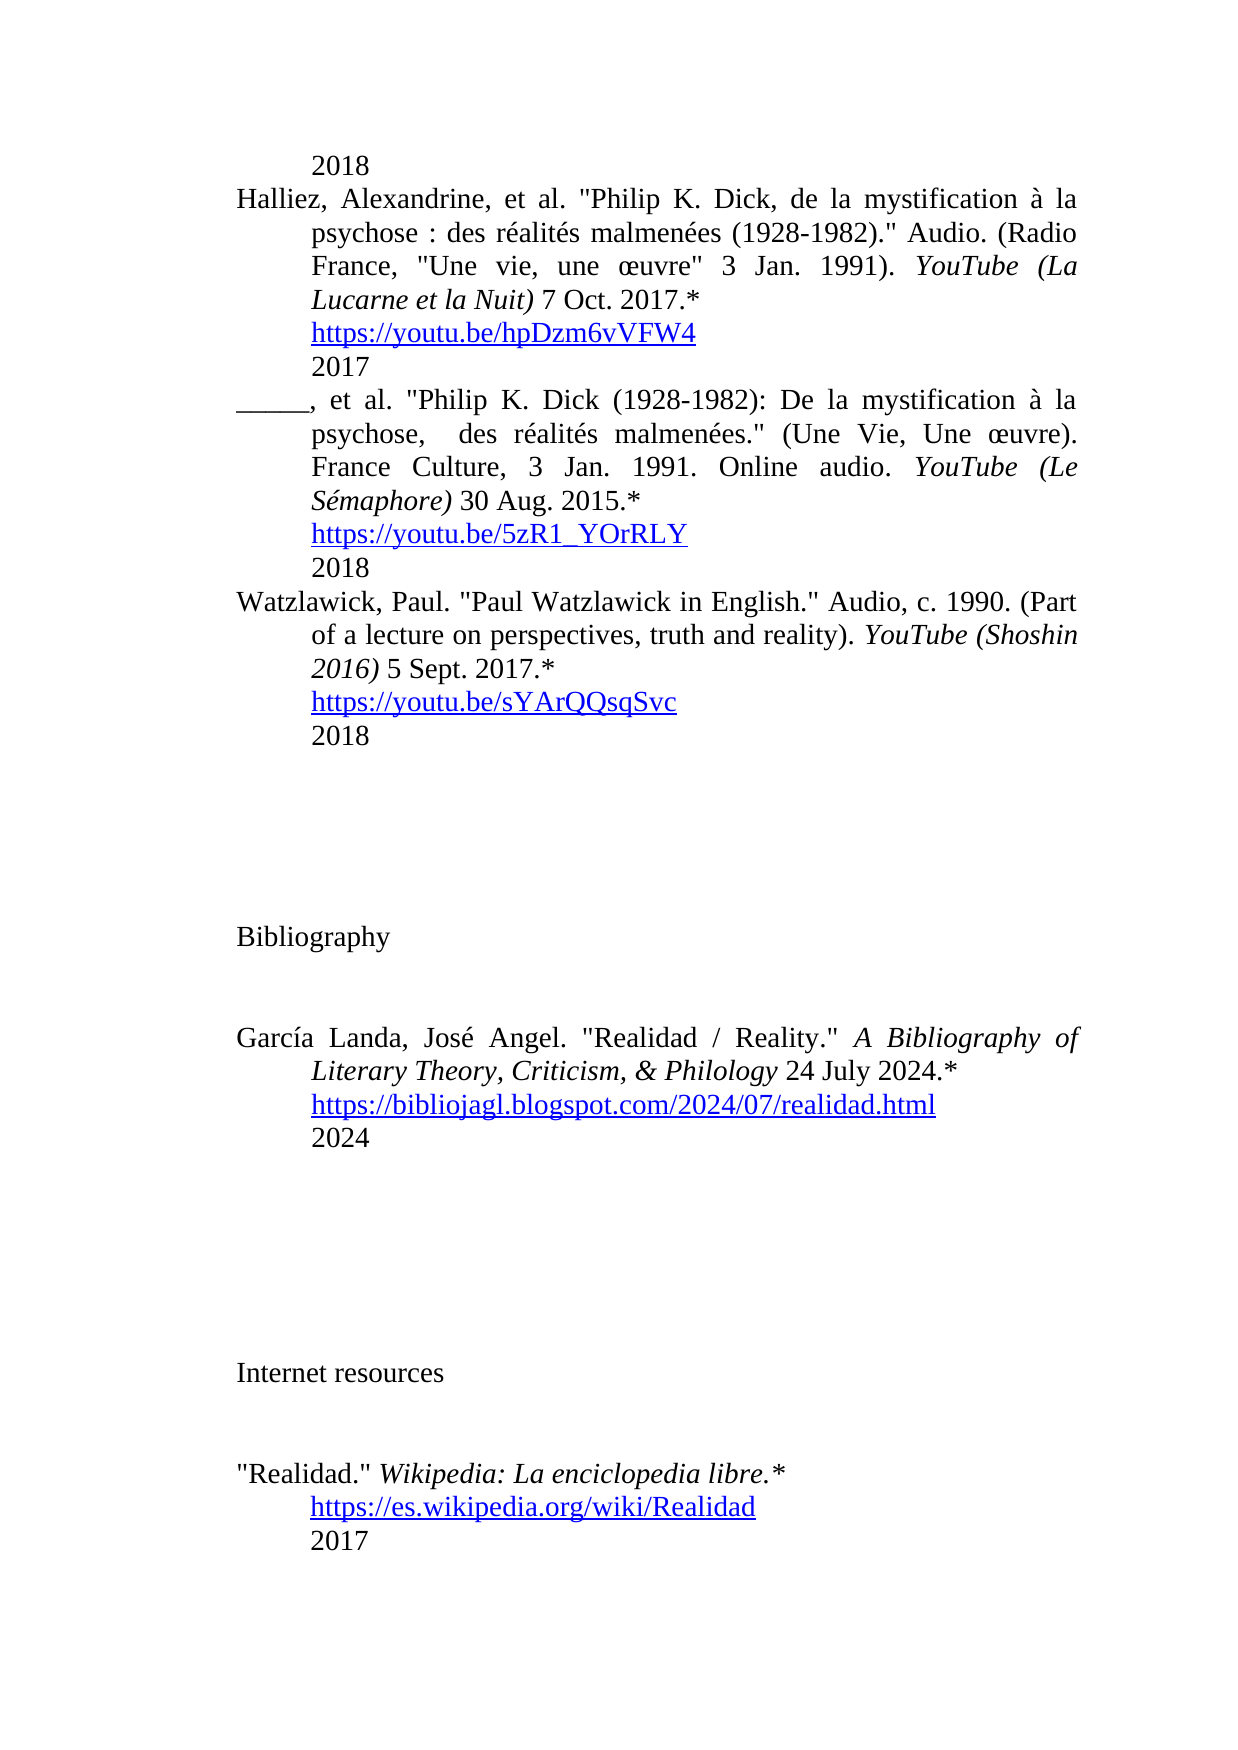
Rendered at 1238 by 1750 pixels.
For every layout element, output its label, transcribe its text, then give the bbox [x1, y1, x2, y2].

text 2018 [236, 550, 1078, 584]
text 2017 [236, 349, 1078, 382]
text https://es.wikipedia.org/wiki/Realidad [236, 1489, 1078, 1523]
text https://youtu.be/5zR1_YOrRLY [236, 517, 1078, 550]
text https://bibliojagl.blogspot.com/2024/07/realidad.html [236, 1087, 1078, 1120]
text 2018 [236, 718, 1078, 751]
text https://youtu.be/sYArQQsqSvc [236, 684, 1078, 718]
text Watzlawick, Paul. "Paul Watzlawick in English." Audio, c. 1990. (Part of a lecture on perspectives, truth and reality). YouTube (Shoshin 2016) 5 Sept. 2017.* [236, 584, 1078, 684]
text "Realidad." Wikipedia: La enciclopedia libre.* [236, 1456, 1078, 1489]
text Halliez, Alexandrine, et al. "Philip K. Dick, de la mystification à la psychose : des réalités malmenées (1928-1982)." Audio. (Radio France, "Une vie, une œuvre" 3 Jan. 1991). YouTube (La Lucarne et la Nuit) 7 Oct. 2017.* [236, 181, 1078, 315]
text 2018 [236, 148, 1078, 181]
text 2024 [236, 1120, 1078, 1154]
text Internet resources [236, 1355, 1078, 1389]
text _____, et al. "Philip K. Dick (1928-1982): De la mystification à la psychose, des réalités malmenées." (Une Vie, Une œuvre). France Culture, 3 Jan. 1991. Online audio. YouTube (Le Sémaphore) 30 Aug. 2015.* [236, 382, 1078, 517]
text https://youtu.be/hpDzm6vVFW4 [236, 315, 1078, 349]
text 2017 [236, 1523, 1078, 1556]
text Bibliography [236, 919, 1078, 953]
text García Landa, José Angel. "Realidad / Reality." A Bibliography of Literary Theory, Criticism, & Philology 24 July 2024.* [236, 1020, 1078, 1087]
